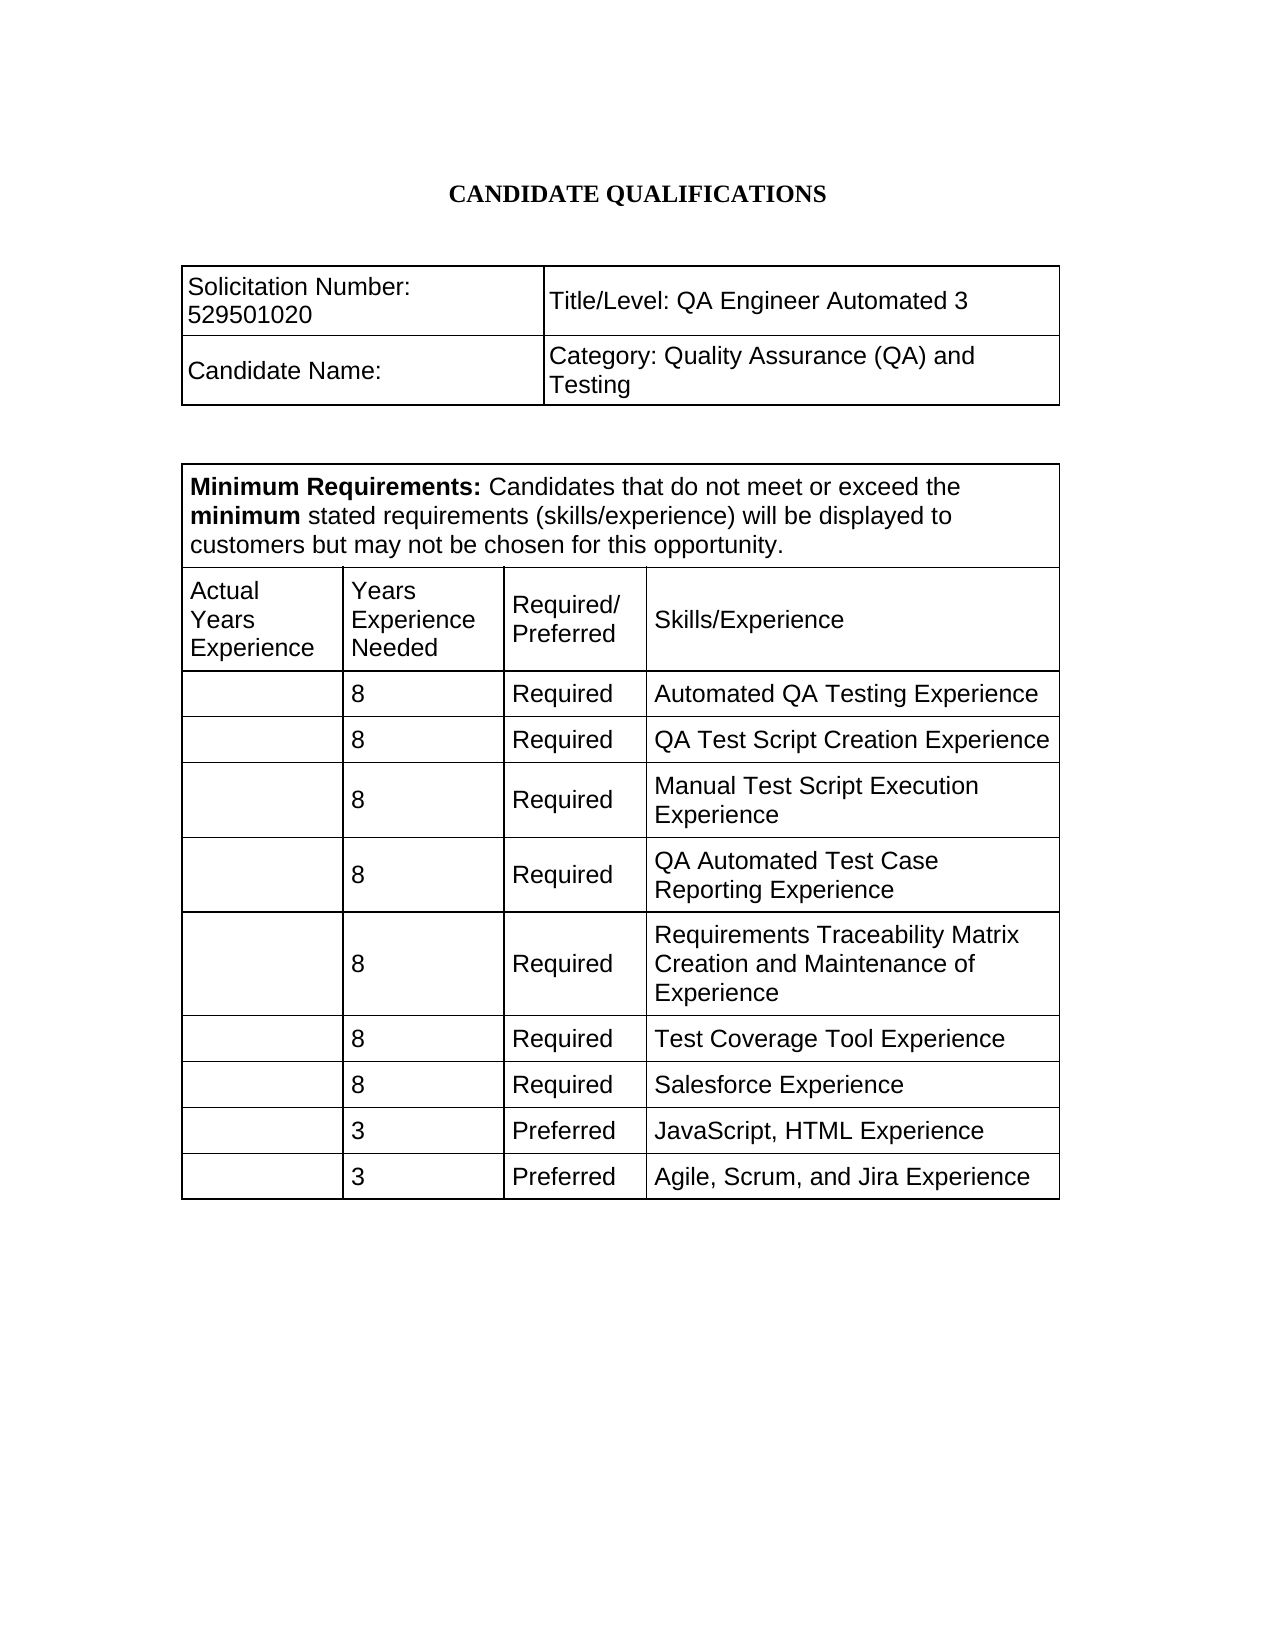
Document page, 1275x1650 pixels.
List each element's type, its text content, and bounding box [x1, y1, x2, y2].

table_cell QA Test Script Creation Experience [647, 717, 1059, 762]
table_cell Required/ Preferred [505, 568, 646, 670]
table_cell Required [505, 1016, 646, 1061]
table_cell 8 [344, 763, 503, 836]
table_cell Actual Years Experience [183, 568, 342, 670]
table_cell Test Coverage Tool Experience [647, 1016, 1059, 1061]
table_cell Agile, Scrum, and Jira Experience [647, 1154, 1059, 1198]
table_cell 8 [344, 672, 503, 716]
table_cell JavaScript, HTML Experience [647, 1108, 1059, 1152]
table_cell Required [505, 838, 646, 911]
table_cell [183, 672, 342, 716]
table_header Solicitation Number: 529501020 [183, 267, 543, 334]
table_cell Required [505, 672, 646, 716]
table_cell [183, 763, 342, 836]
table_cell [183, 838, 342, 911]
table_cell [183, 913, 342, 1014]
table_cell Skills/Experience [647, 568, 1059, 670]
table_cell [183, 1108, 342, 1152]
table_cell Required [505, 717, 646, 762]
table_cell Manual Test Script Execution Experience [647, 763, 1059, 836]
table_cell Required [505, 763, 646, 836]
table_cell Required [505, 913, 646, 1014]
table_header Minimum Requirements: Candidates that do not meet or exceed the minimum stated requirements (skills/experience) will be displayed to customers but may not be chosen for this opportunity. [183, 465, 1059, 566]
table_cell Required [505, 1062, 646, 1106]
table_cell 8 [344, 1016, 503, 1061]
table_cell 3 [344, 1154, 503, 1198]
table_cell 8 [344, 717, 503, 762]
table_cell Years Experience Needed [344, 568, 503, 670]
table_cell [183, 717, 342, 762]
table_cell 8 [344, 913, 503, 1014]
table_cell 8 [344, 1062, 503, 1106]
table_cell [183, 1062, 342, 1106]
table_cell QA Automated Test Case Reporting Experience [647, 838, 1059, 911]
table_cell [183, 1016, 342, 1061]
table_cell Preferred [505, 1108, 646, 1152]
table_cell Category: Quality Assurance (QA) and Testing [545, 336, 1059, 404]
table_cell Automated QA Testing Experience [647, 672, 1059, 716]
table_cell Candidate Name: [183, 336, 543, 404]
table_cell [183, 1154, 342, 1198]
table_cell Preferred [505, 1154, 646, 1198]
table_cell 3 [344, 1108, 503, 1152]
table_cell Requirements Traceability Matrix Creation and Maintenance of Experience [647, 913, 1059, 1014]
text CANDIDATE QUALIFICATIONS [150, 179, 1125, 207]
table_header Title/Level: QA Engineer Automated 3 [545, 267, 1059, 334]
table_cell 8 [344, 838, 503, 911]
table_cell Salesforce Experience [647, 1062, 1059, 1106]
